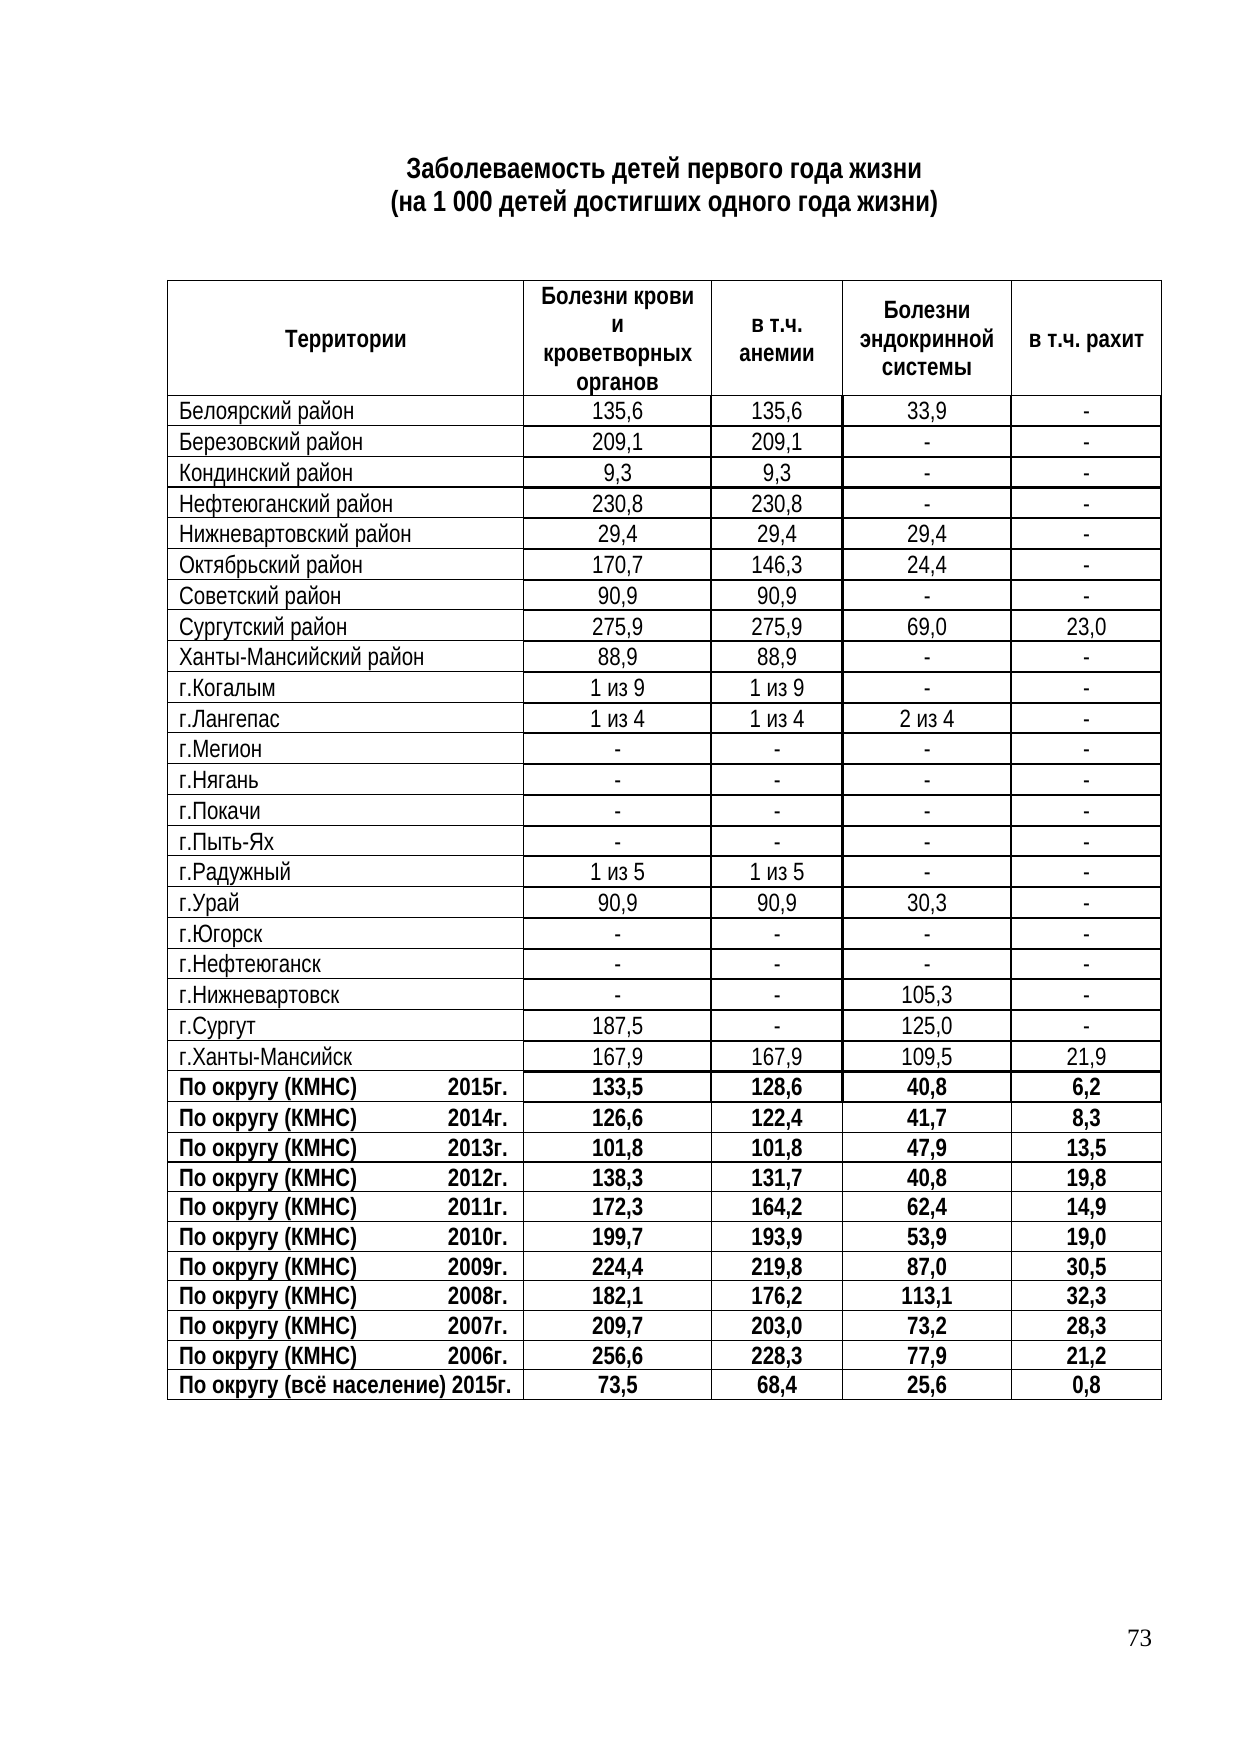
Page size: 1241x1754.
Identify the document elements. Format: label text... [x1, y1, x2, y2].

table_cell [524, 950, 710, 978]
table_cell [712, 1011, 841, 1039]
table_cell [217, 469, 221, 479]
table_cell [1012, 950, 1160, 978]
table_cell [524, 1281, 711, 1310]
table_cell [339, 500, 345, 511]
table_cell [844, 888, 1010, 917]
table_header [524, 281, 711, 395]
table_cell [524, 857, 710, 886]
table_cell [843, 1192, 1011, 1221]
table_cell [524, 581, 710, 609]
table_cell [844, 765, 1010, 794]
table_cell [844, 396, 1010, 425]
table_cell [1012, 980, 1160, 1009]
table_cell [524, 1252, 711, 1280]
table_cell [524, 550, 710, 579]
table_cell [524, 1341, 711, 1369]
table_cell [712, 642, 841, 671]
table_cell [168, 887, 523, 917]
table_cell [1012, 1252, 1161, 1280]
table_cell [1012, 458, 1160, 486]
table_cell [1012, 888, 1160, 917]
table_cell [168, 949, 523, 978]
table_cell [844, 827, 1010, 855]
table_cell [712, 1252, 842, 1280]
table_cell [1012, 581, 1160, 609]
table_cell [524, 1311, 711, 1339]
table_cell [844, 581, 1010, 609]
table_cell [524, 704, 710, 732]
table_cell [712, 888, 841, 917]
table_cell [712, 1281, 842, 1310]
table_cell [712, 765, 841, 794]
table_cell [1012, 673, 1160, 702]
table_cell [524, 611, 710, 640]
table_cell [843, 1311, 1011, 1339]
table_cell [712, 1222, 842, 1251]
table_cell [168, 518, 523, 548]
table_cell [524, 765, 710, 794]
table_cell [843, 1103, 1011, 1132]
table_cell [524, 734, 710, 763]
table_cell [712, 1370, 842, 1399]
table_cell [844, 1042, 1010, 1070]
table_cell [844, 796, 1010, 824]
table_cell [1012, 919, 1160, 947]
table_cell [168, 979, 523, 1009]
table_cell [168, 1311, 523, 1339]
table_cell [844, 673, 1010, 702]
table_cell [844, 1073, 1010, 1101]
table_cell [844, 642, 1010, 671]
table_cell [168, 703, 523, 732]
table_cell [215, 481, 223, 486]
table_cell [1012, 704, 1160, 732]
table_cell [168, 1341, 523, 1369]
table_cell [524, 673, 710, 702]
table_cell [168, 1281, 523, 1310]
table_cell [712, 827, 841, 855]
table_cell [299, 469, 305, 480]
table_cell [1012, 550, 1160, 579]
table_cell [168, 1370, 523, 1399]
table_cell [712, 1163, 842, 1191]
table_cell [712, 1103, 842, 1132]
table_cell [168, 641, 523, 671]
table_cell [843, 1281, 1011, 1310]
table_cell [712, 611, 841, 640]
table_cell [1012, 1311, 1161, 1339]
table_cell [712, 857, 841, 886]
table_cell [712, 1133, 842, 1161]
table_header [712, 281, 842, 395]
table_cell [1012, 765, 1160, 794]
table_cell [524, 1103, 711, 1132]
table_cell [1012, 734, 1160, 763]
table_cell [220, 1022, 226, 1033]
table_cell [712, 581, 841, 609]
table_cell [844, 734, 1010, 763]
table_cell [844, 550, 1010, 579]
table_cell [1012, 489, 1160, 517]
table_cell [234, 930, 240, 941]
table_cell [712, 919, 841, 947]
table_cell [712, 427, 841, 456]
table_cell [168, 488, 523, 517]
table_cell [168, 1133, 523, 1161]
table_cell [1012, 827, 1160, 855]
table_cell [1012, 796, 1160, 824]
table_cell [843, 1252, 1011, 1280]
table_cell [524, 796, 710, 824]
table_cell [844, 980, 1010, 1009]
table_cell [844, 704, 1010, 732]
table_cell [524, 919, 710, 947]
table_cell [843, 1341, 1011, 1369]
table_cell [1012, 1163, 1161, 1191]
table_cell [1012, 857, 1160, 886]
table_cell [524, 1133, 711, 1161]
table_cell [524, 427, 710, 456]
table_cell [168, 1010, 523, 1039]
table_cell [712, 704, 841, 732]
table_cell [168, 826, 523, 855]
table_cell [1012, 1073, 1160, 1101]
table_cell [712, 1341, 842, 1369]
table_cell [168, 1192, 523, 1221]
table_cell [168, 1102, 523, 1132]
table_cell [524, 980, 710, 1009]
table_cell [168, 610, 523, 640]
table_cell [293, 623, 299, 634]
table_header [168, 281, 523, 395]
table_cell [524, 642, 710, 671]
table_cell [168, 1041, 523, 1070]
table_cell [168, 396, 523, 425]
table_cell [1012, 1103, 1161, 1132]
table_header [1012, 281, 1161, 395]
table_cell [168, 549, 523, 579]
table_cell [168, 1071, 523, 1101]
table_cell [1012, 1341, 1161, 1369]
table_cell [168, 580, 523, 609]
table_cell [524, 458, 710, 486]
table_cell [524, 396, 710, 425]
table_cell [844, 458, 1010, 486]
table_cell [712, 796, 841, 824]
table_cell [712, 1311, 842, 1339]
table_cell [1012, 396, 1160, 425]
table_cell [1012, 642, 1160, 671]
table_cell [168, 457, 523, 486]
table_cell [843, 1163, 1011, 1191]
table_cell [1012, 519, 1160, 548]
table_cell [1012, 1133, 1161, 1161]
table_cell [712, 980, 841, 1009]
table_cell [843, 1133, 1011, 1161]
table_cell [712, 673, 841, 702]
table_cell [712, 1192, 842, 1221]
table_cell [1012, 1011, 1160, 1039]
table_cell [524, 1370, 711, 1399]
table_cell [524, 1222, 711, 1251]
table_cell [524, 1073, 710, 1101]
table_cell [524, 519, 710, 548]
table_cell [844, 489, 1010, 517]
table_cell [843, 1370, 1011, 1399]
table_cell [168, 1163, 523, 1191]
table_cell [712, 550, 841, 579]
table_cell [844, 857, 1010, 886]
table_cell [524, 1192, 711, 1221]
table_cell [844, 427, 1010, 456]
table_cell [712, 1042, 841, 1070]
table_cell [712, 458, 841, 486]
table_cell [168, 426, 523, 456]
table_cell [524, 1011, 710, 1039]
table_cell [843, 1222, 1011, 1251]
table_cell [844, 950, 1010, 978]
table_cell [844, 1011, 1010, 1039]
text (на 1 000 детей достигших одного года жизни) [177, 184, 1152, 218]
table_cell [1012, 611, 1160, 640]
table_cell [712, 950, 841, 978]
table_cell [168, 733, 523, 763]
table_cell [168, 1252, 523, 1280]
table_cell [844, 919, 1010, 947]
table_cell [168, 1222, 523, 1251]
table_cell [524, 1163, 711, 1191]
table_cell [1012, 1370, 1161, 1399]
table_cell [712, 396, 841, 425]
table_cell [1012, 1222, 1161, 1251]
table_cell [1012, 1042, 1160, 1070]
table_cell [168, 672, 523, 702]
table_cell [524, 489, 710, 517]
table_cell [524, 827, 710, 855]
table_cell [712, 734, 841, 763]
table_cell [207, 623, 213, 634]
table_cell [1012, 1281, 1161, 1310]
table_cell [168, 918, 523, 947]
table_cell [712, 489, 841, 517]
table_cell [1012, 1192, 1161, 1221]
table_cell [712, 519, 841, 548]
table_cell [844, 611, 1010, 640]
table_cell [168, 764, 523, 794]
text Заболеваемость детей первого года жизни [177, 151, 1152, 184]
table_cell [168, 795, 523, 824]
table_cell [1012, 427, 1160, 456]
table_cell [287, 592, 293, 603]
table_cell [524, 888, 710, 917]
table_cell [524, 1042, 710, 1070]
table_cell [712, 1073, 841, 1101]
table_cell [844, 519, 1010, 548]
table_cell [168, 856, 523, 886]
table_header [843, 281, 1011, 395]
